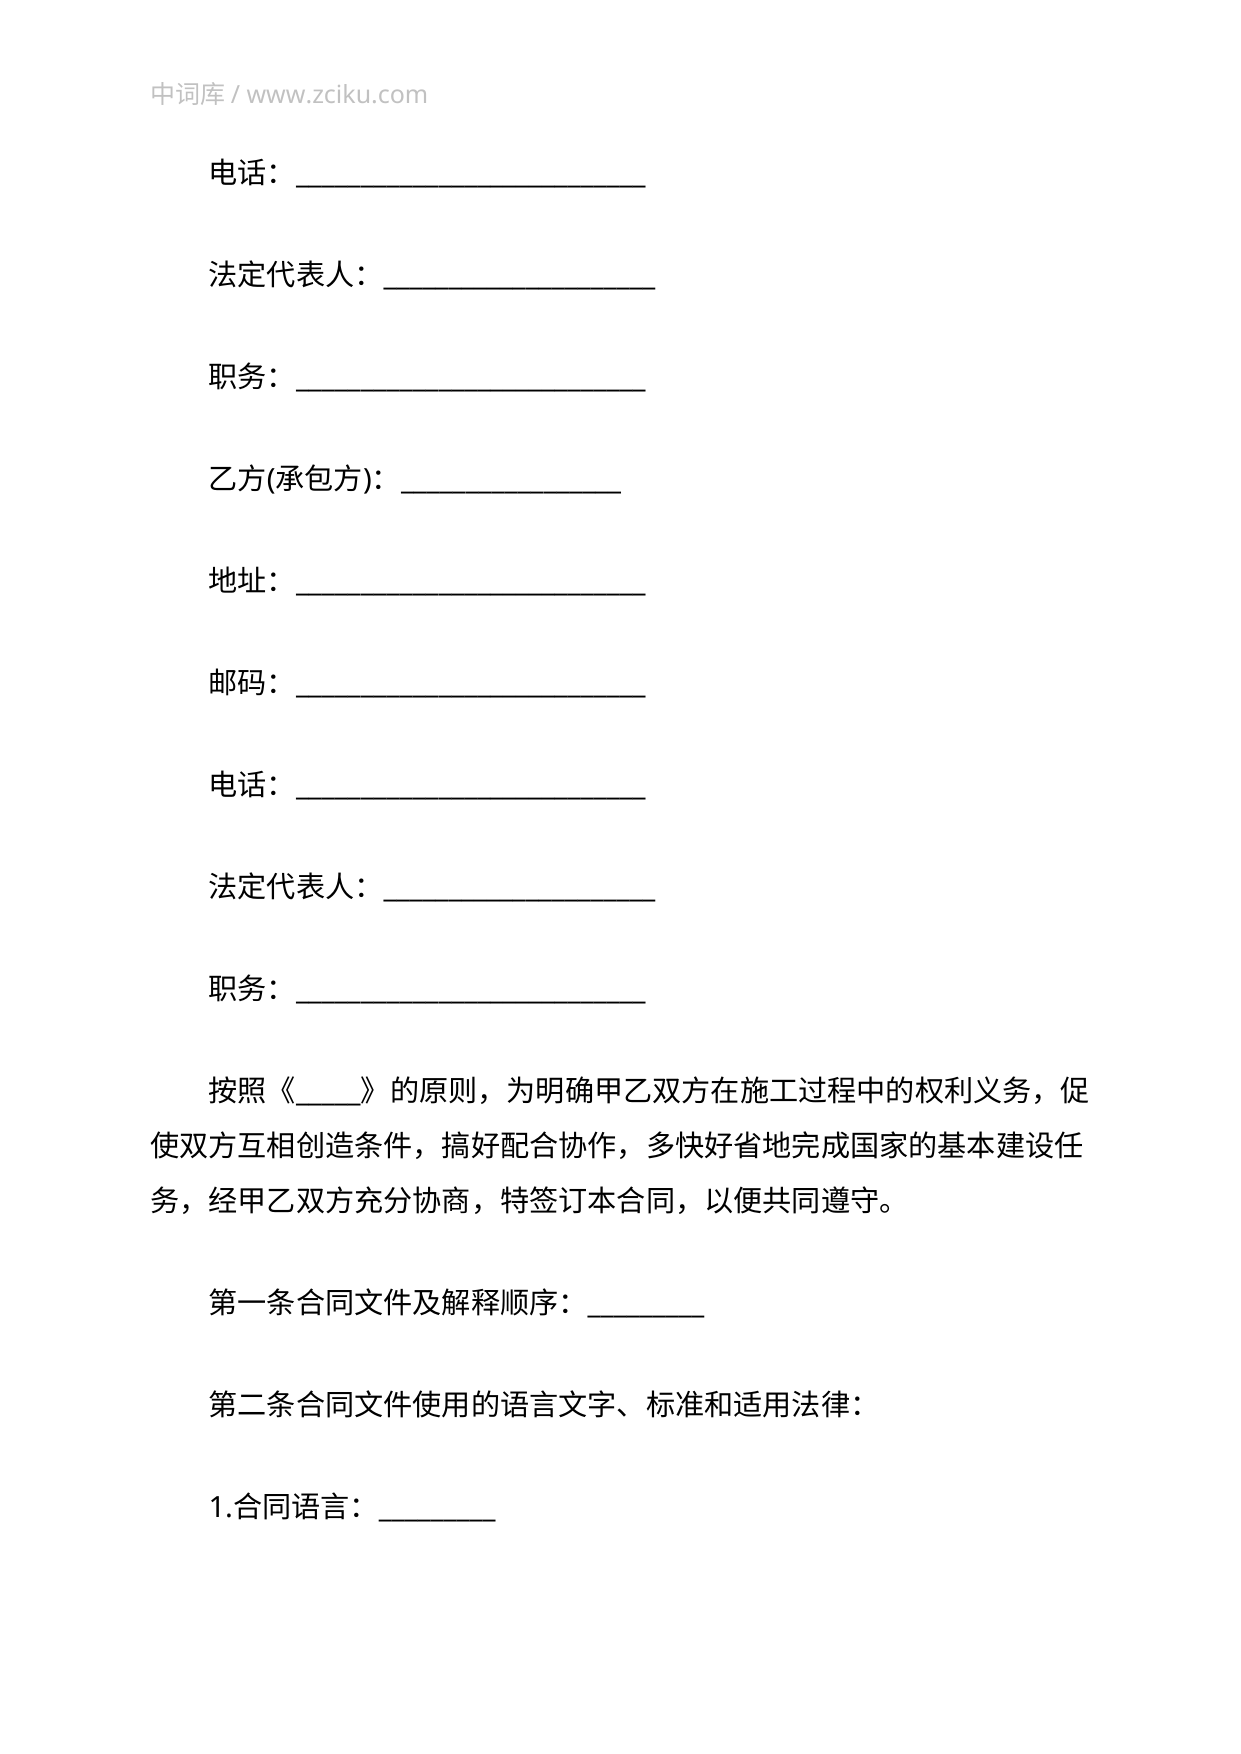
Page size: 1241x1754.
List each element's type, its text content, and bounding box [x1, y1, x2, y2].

text 电话：___________________________ [150, 150, 1090, 192]
text 法定代表人：_____________________ [150, 864, 1090, 906]
text 乙方(承包方)：_________________ [150, 456, 1090, 498]
text 职务：___________________________ [150, 354, 1090, 396]
text 地址：___________________________ [150, 558, 1090, 600]
text 职务：___________________________ [150, 966, 1090, 1008]
text 第二条合同文件使用的语言文字、标准和适用法律： [150, 1381, 1090, 1424]
text 1.合同语言：_________ [150, 1483, 1090, 1526]
text 电话：___________________________ [150, 762, 1090, 804]
text 第一条合同文件及解释顺序：_________ [150, 1279, 1090, 1322]
text 法定代表人：_____________________ [150, 252, 1090, 294]
text 邮码：___________________________ [150, 660, 1090, 702]
text 按照《_____》的原则，为明确甲乙双方在施工过程中的权利义务，促使双方互相创造条件，搞好配合协作，多快好省地完成国家的基本建设任务，经甲乙双方充分协商，特签订本合同，以便共同遵守。 [150, 1068, 1090, 1220]
